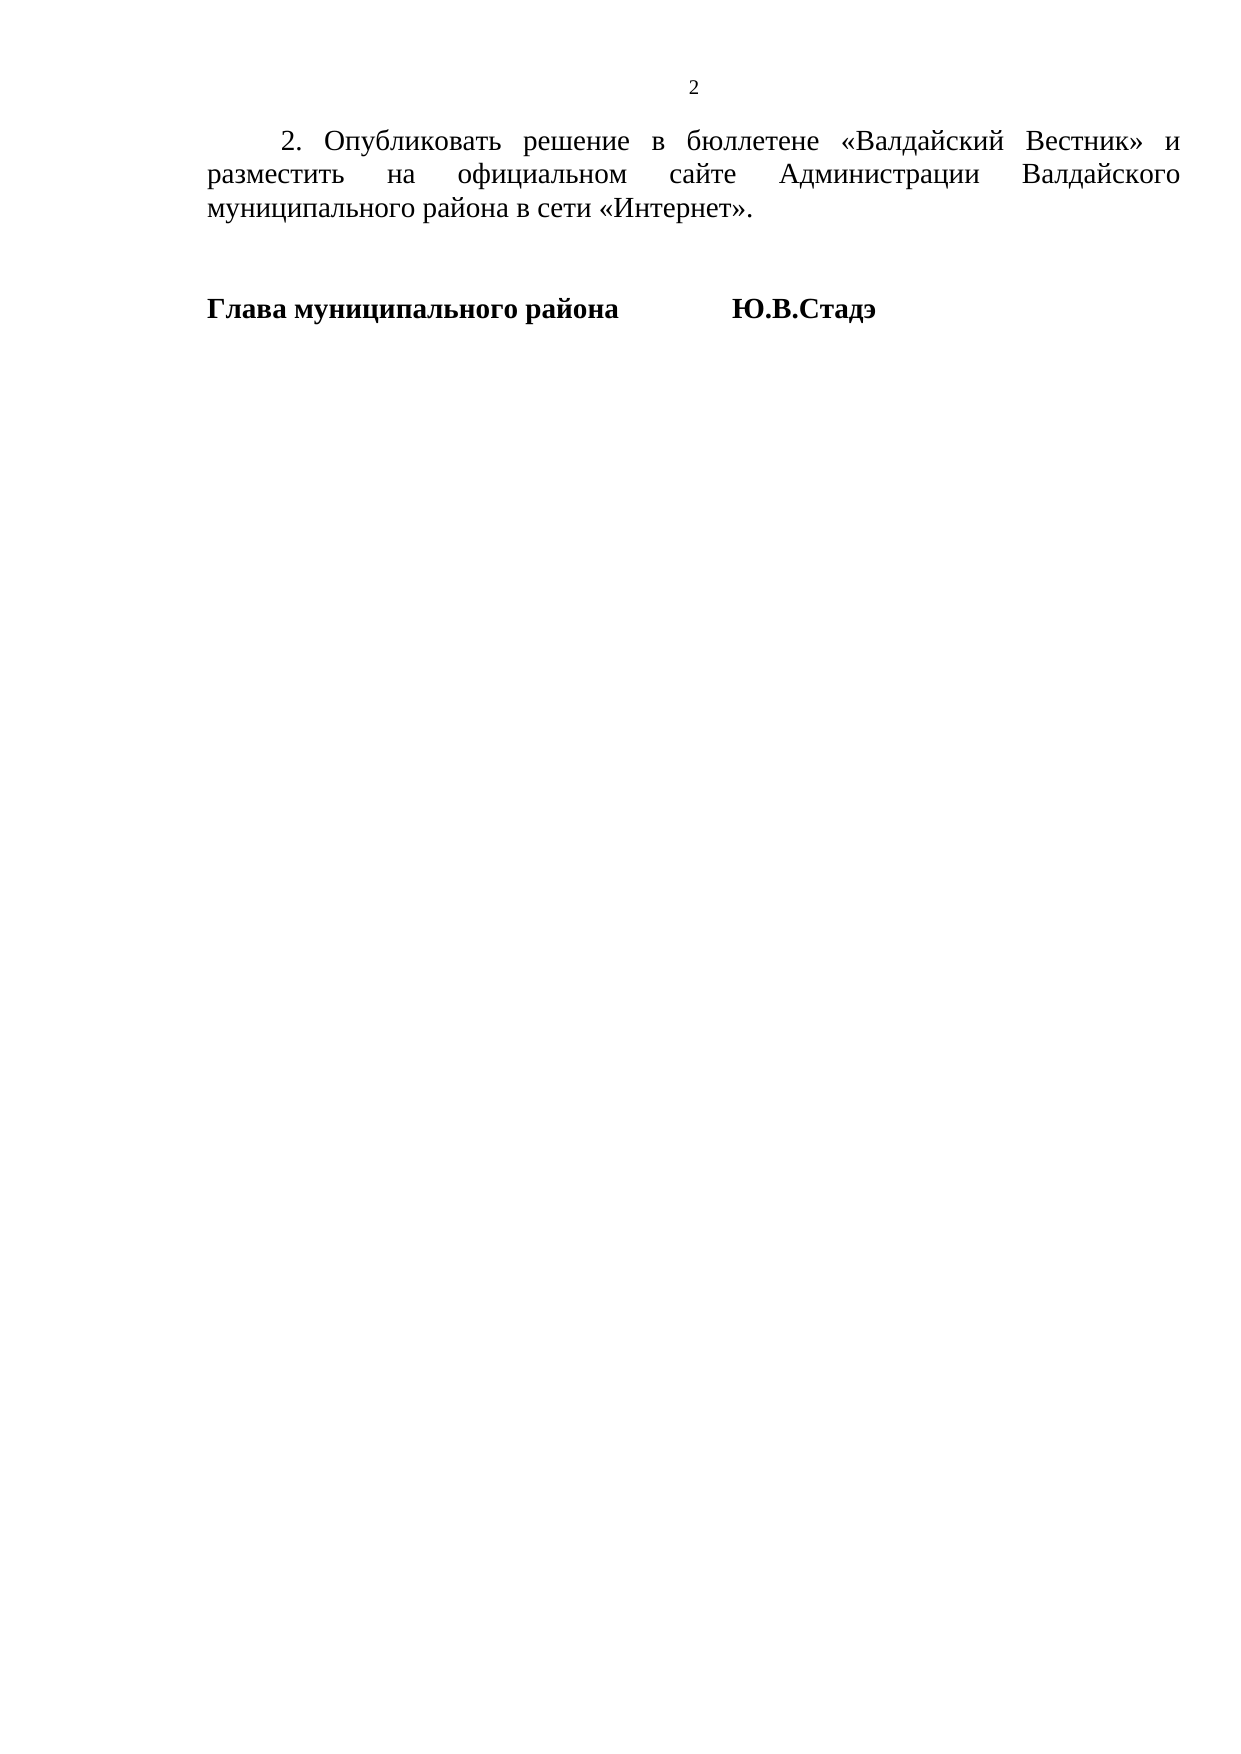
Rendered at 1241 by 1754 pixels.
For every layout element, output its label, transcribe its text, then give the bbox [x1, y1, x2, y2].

text 2. Опубликовать решение в бюллетене «Валдайский Вестник» и разместить на официальном сайте Администрации Валдайского муниципального района в сети «Интернет». [207, 123, 1181, 224]
text Глава муниципального района Ю.В.Стадэ [207, 291, 1181, 324]
